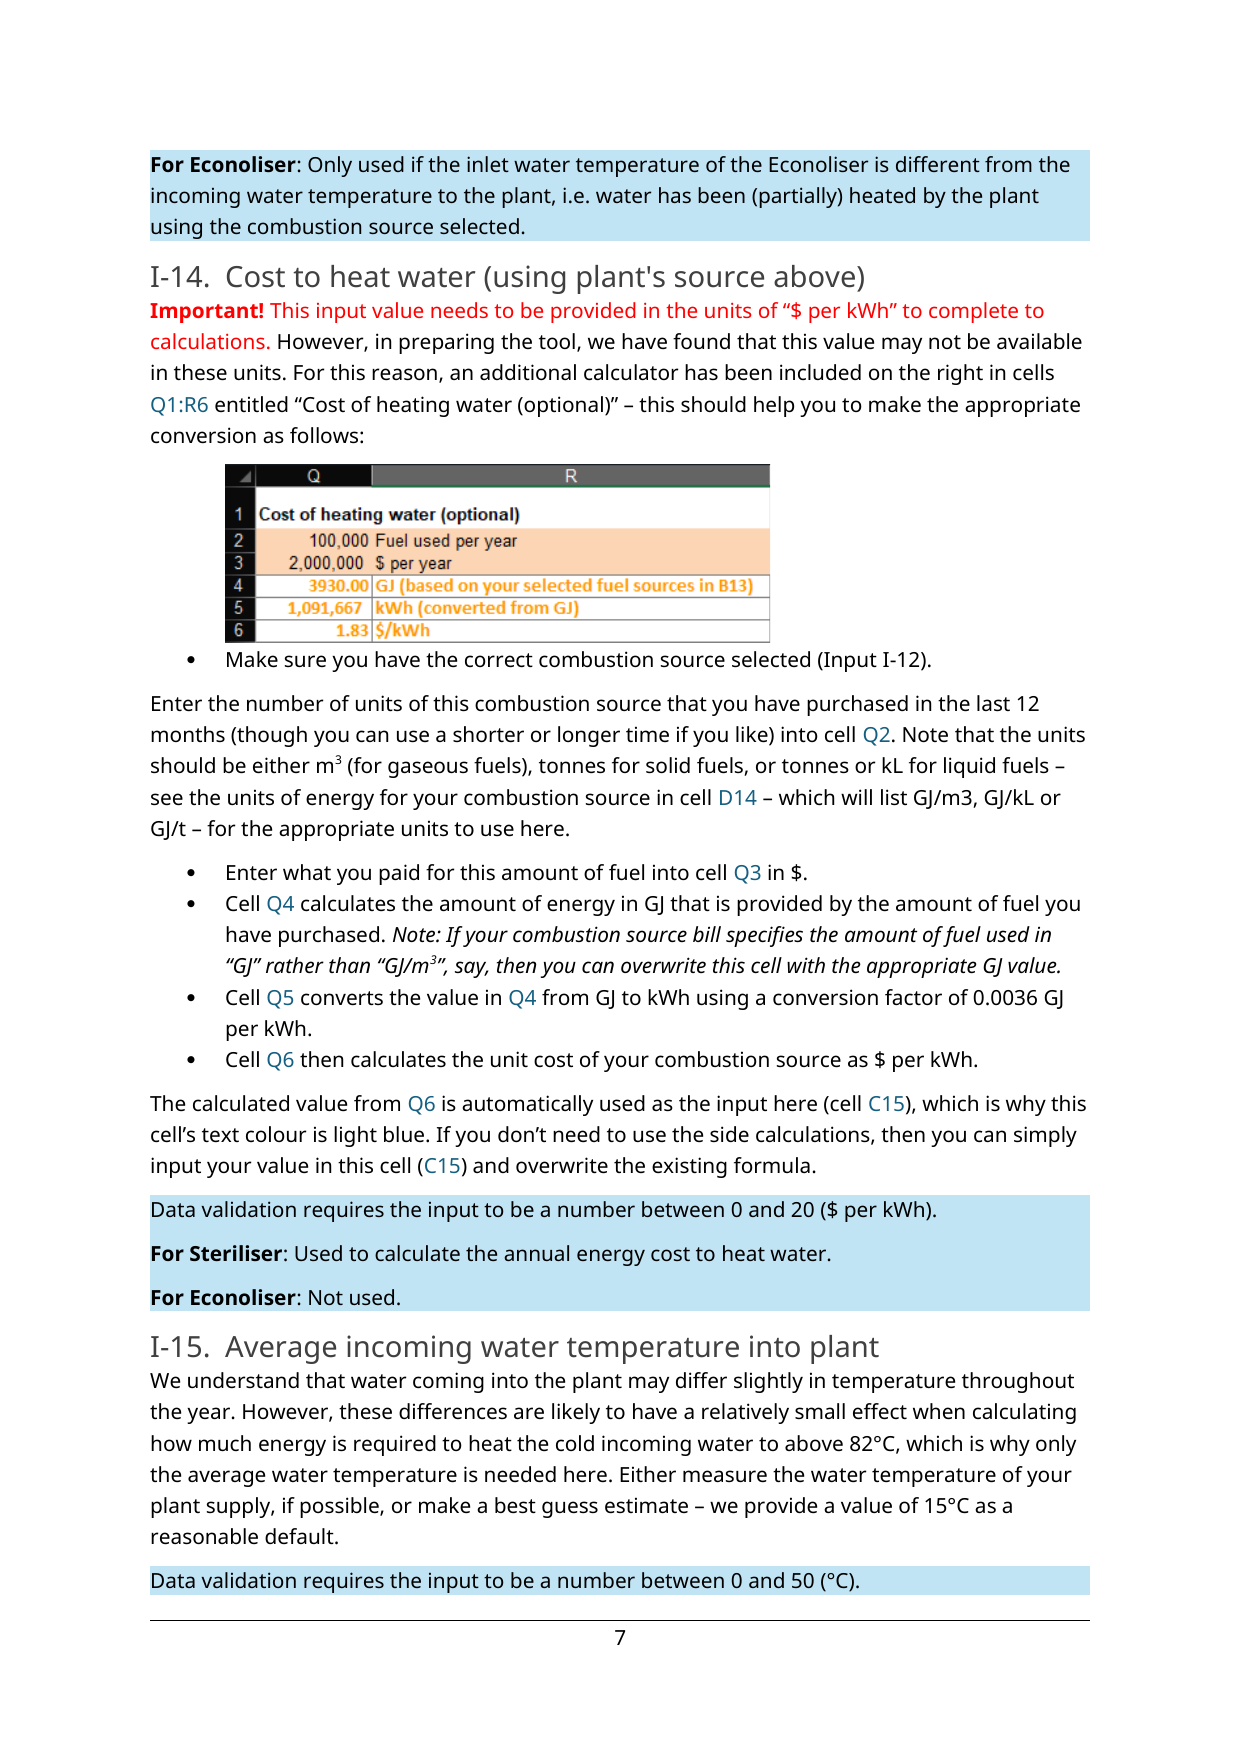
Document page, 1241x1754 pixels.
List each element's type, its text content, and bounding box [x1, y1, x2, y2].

text Data validation requires the input to be a number between 0 and 50 (°C). [150, 1566, 1090, 1595]
text For Steriliser: Used to calculate the annual energy cost to heat water. [150, 1239, 1090, 1267]
text Data validation requires the input to be a number between 0 and 20 ($ per kWh). [150, 1195, 1090, 1224]
subtitle Average incoming water temperature into plant [150, 1327, 1090, 1366]
list Cell Q6 then calculates the unit cost of your combustion source as $ per kWh. [187, 1045, 1090, 1074]
subtitle Cost to heat water (using plant's source above) [150, 256, 1090, 296]
text We understand that water coming into the plant may differ slightly in temperature throughout the year. However, these differences are likely to have a relatively small effect when calculating how much energy is required to heat the cold incoming water to above 82°C, which is why only the average water temperature is needed here. Either measure the water temperature of your plant supply, if possible, or make a best guess estimate – we provide a value of 15°C as a reasonable default. [150, 1366, 1090, 1551]
text For Econoliser: Not used. [150, 1283, 1090, 1311]
list Cell Q5 converts the value in Q4 from GJ to kWh using a conversion factor of 0.0036 GJ per kWh. [187, 983, 1090, 1042]
text Important! This input value needs to be provided in the units of “$ per kWh” to complete to calculations. However, in preparing the tool, we have found that this value may not be available in these units. For this reason, an additional calculator has been included on the right in cells Q1:R6 entitled “Cost of heating water (optional)” – this should help you to make the appropriate conversion as follows: [150, 296, 1090, 449]
list Make sure you have the correct combustion source selected (Input I-12). [187, 645, 1090, 674]
text The calculated value from Q6 is automatically used as the input here (cell C15), which is why this cell’s text colour is light blue. If you don’t need to use the side calculations, then you can simply input your value in this cell (C15) and overwrite the existing formula. [150, 1089, 1090, 1180]
list Enter what you paid for this amount of fuel into cell Q3 in $. [187, 858, 1090, 886]
text Enter the number of units of this combustion source that you have purchased in the last 12 months (though you can use a shorter or longer time if you like) into cell Q2. Note that the units should be either m3 (for gaseous fuels), tonnes for solid fuels, or tonnes or kL for liquid fuels – see the units of energy for your combustion source in cell D14 – which will list GJ/m3, GJ/kL or GJ/t – for the appropriate units to use here. [150, 689, 1090, 842]
list Cell Q4 calculates the amount of energy in GJ that is provided by the amount of fuel you have purchased. Note: If your combustion source bill specifies the amount of fuel used in “GJ” rather than “GJ/m3”, say, then you can overwrite this cell with the appropriate GJ value. [187, 889, 1090, 980]
